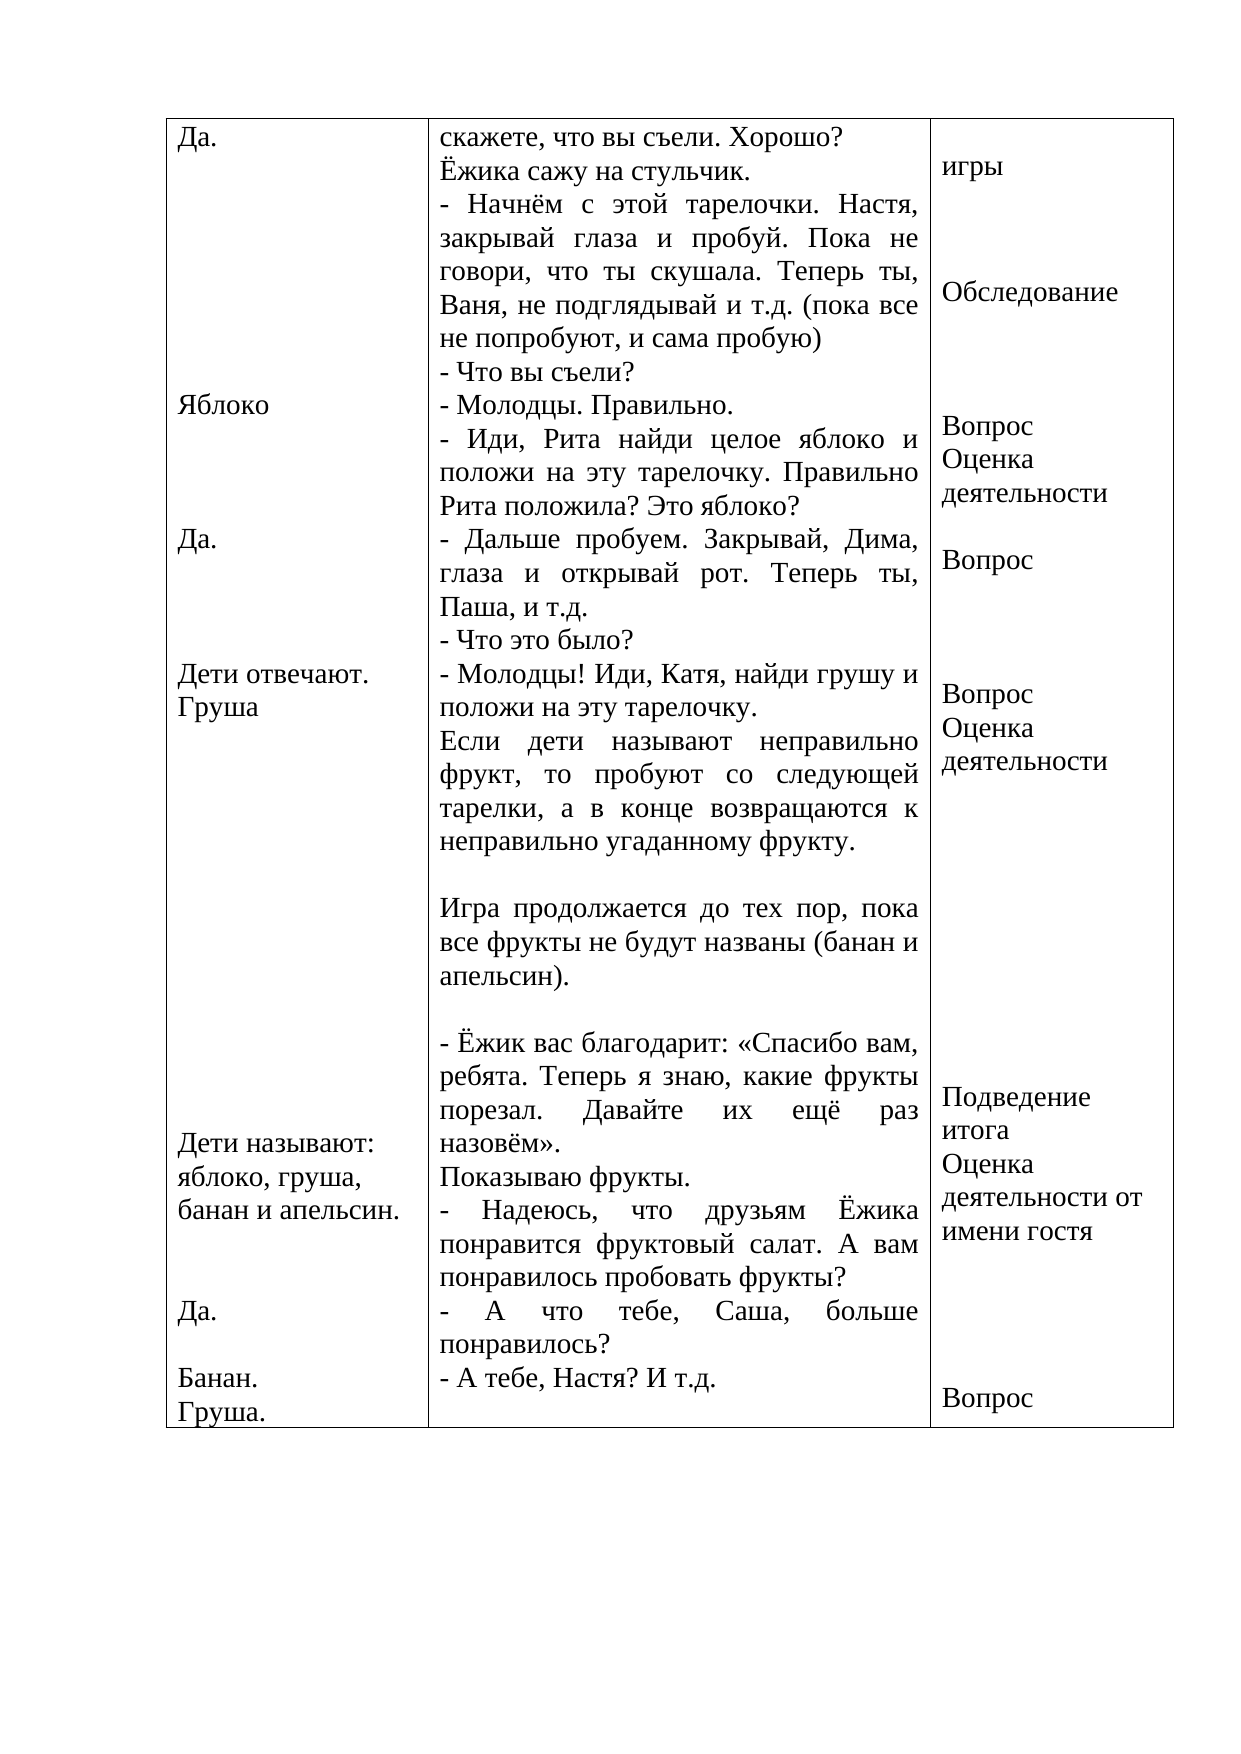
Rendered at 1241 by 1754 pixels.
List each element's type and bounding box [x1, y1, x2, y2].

table_cell [429, 119, 930, 1427]
table_cell [167, 119, 428, 1427]
table_cell [931, 119, 1173, 1427]
